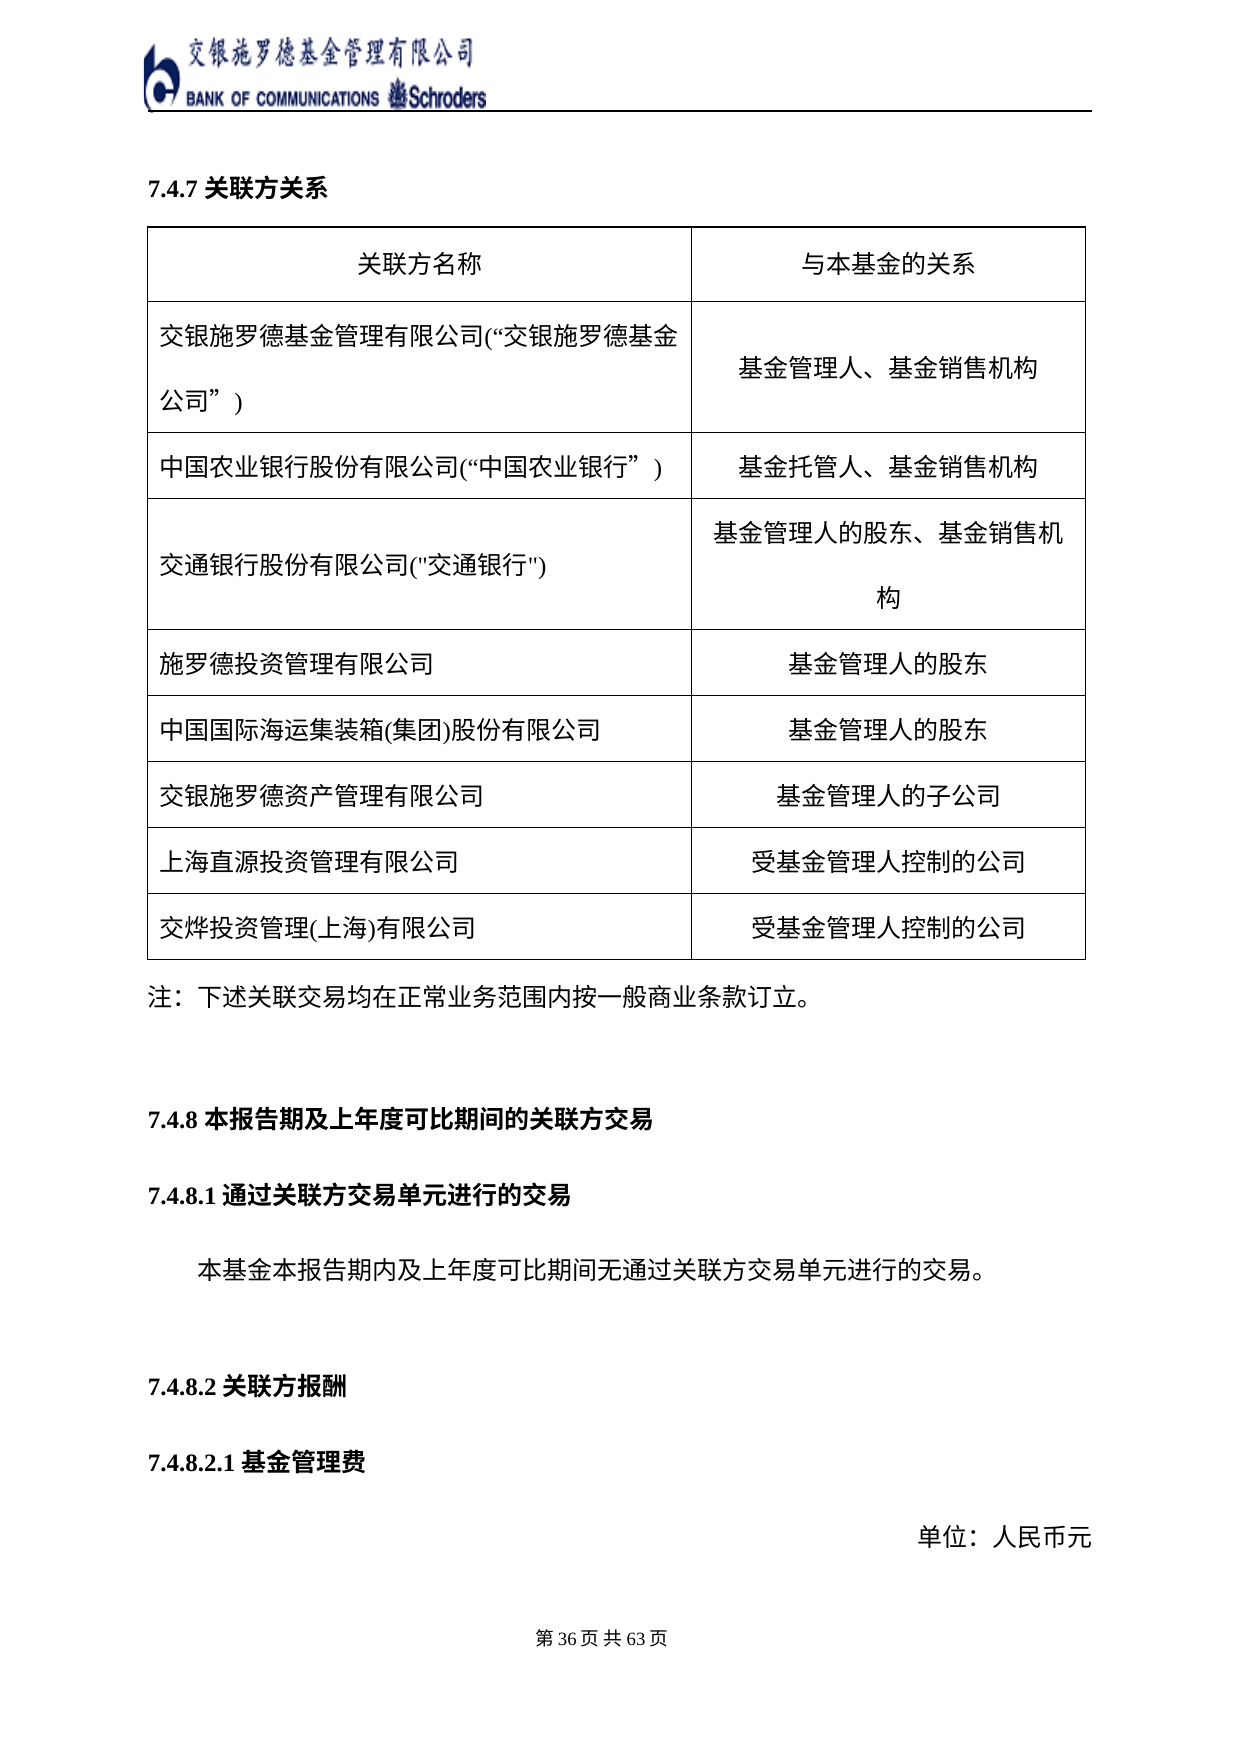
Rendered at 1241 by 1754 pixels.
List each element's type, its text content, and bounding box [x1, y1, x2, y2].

text 本基金本报告期内及上年度可比期间无通过关联方交易单元进行的交易。 [148, 1236, 1092, 1301]
subtitle 7.4.7 关联方关系 [148, 154, 1092, 219]
table_cell 基金托管人、基金销售机构 [692, 433, 1085, 498]
subtitle 7.4.8.2.1 基金管理费 [148, 1428, 1092, 1493]
table_cell 上海直源投资管理有限公司 [148, 828, 691, 893]
subtitle 7.4.8 本报告期及上年度可比期间的关联方交易 [148, 1086, 1092, 1151]
table_cell 交通银行股份有限公司("交通银行") [148, 499, 691, 629]
table_cell 中国国际海运集装箱(集团)股份有限公司 [148, 696, 691, 761]
table_cell 交银施罗德基金管理有限公司(“交银施罗德基金公司”) [148, 302, 691, 432]
text 单位：人民币元 [149, 1503, 1092, 1568]
text 注：下述关联交易均在正常业务范围内按一般商业条款订立。 [148, 963, 1092, 1028]
table_header 关联方名称 [148, 228, 691, 301]
picture [143, 37, 486, 113]
table_cell 受基金管理人控制的公司 [692, 828, 1085, 893]
table_cell 受基金管理人控制的公司 [692, 894, 1085, 959]
table_cell 施罗德投资管理有限公司 [148, 630, 691, 695]
table_cell 基金管理人的股东 [692, 630, 1085, 695]
table_cell 交银施罗德资产管理有限公司 [148, 762, 691, 827]
table_cell 基金管理人的子公司 [692, 762, 1085, 827]
table_cell 中国农业银行股份有限公司(“中国农业银行”) [148, 433, 691, 498]
table_cell 交烨投资管理(上海)有限公司 [148, 894, 691, 959]
table_cell 基金管理人的股东、基金销售机构 [692, 499, 1085, 629]
table_cell 基金管理人的股东 [692, 696, 1085, 761]
subtitle 7.4.8.2 关联方报酬 [148, 1352, 1092, 1417]
subtitle 7.4.8.1 通过关联方交易单元进行的交易 [148, 1161, 1092, 1226]
table_header 与本基金的关系 [692, 228, 1085, 301]
table_cell 基金管理人、基金销售机构 [692, 302, 1085, 432]
